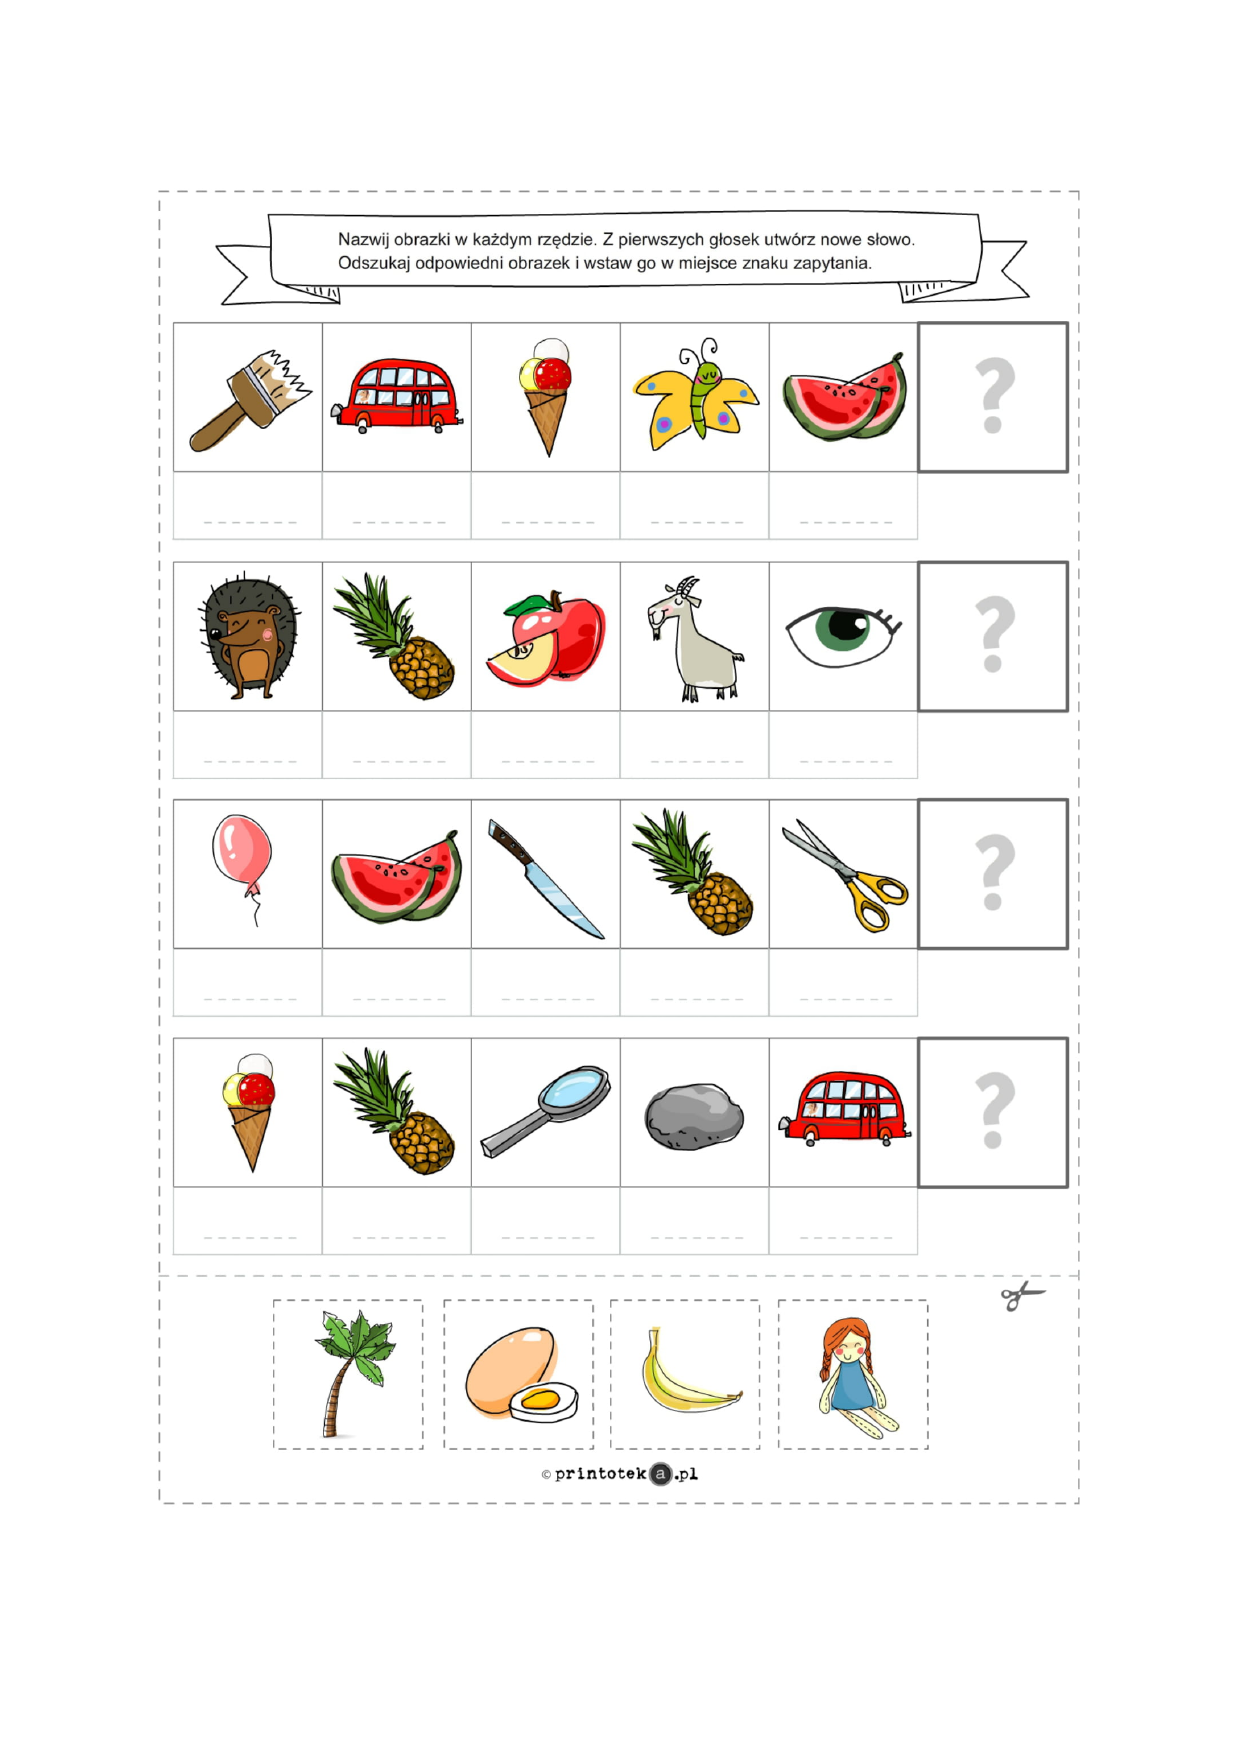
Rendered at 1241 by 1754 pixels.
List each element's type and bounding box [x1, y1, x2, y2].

picture [147, 180, 1093, 1516]
